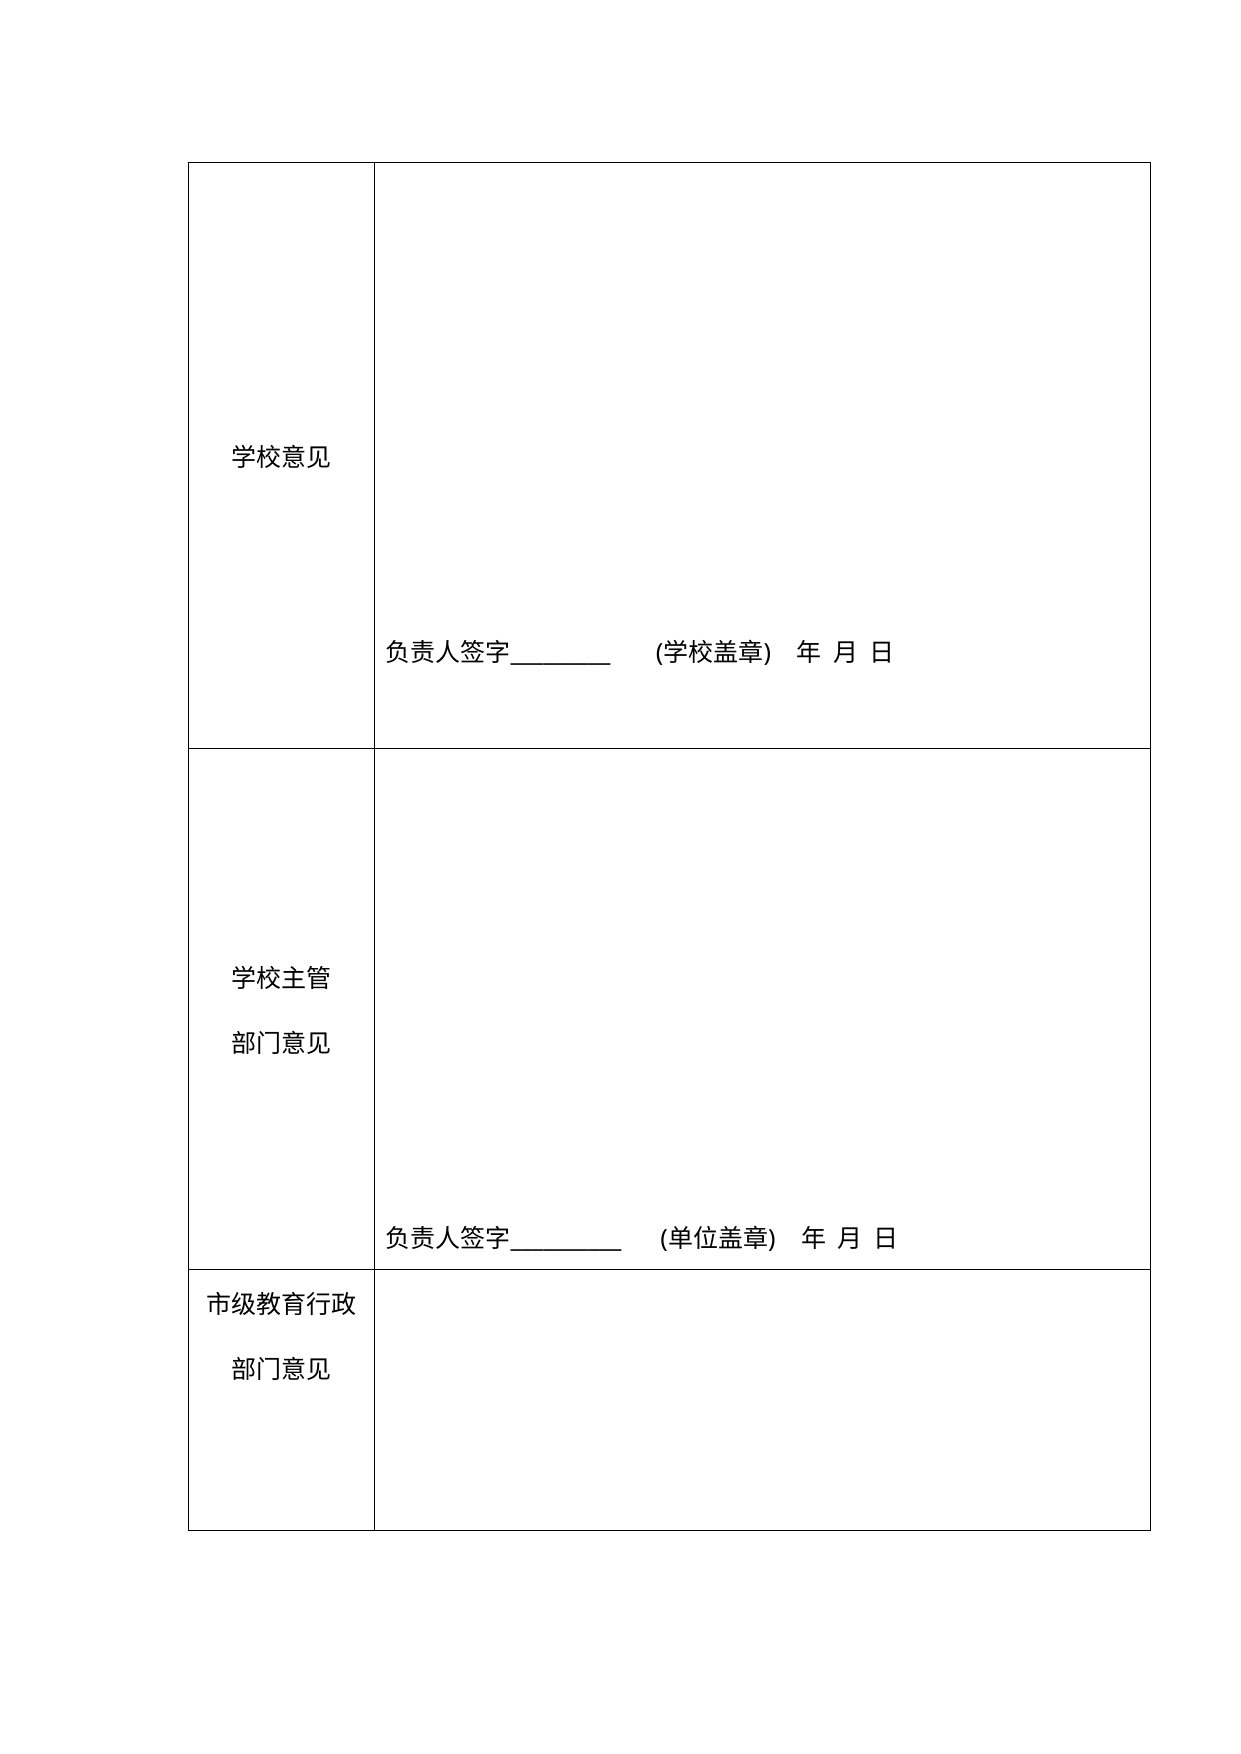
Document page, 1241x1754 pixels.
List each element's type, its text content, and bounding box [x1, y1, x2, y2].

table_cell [375, 1270, 1150, 1530]
table_cell 学校主管 部门意见 [189, 749, 374, 1269]
table_cell 市级教育行政 部门意见 [189, 1270, 374, 1530]
table_cell 负责人签字__________ (单位盖章) 年 月 日 [375, 749, 1150, 1269]
table_header 负责人签字_________ (学校盖章) 年 月 日 [375, 163, 1150, 748]
table_header 学校意见 [189, 163, 374, 748]
